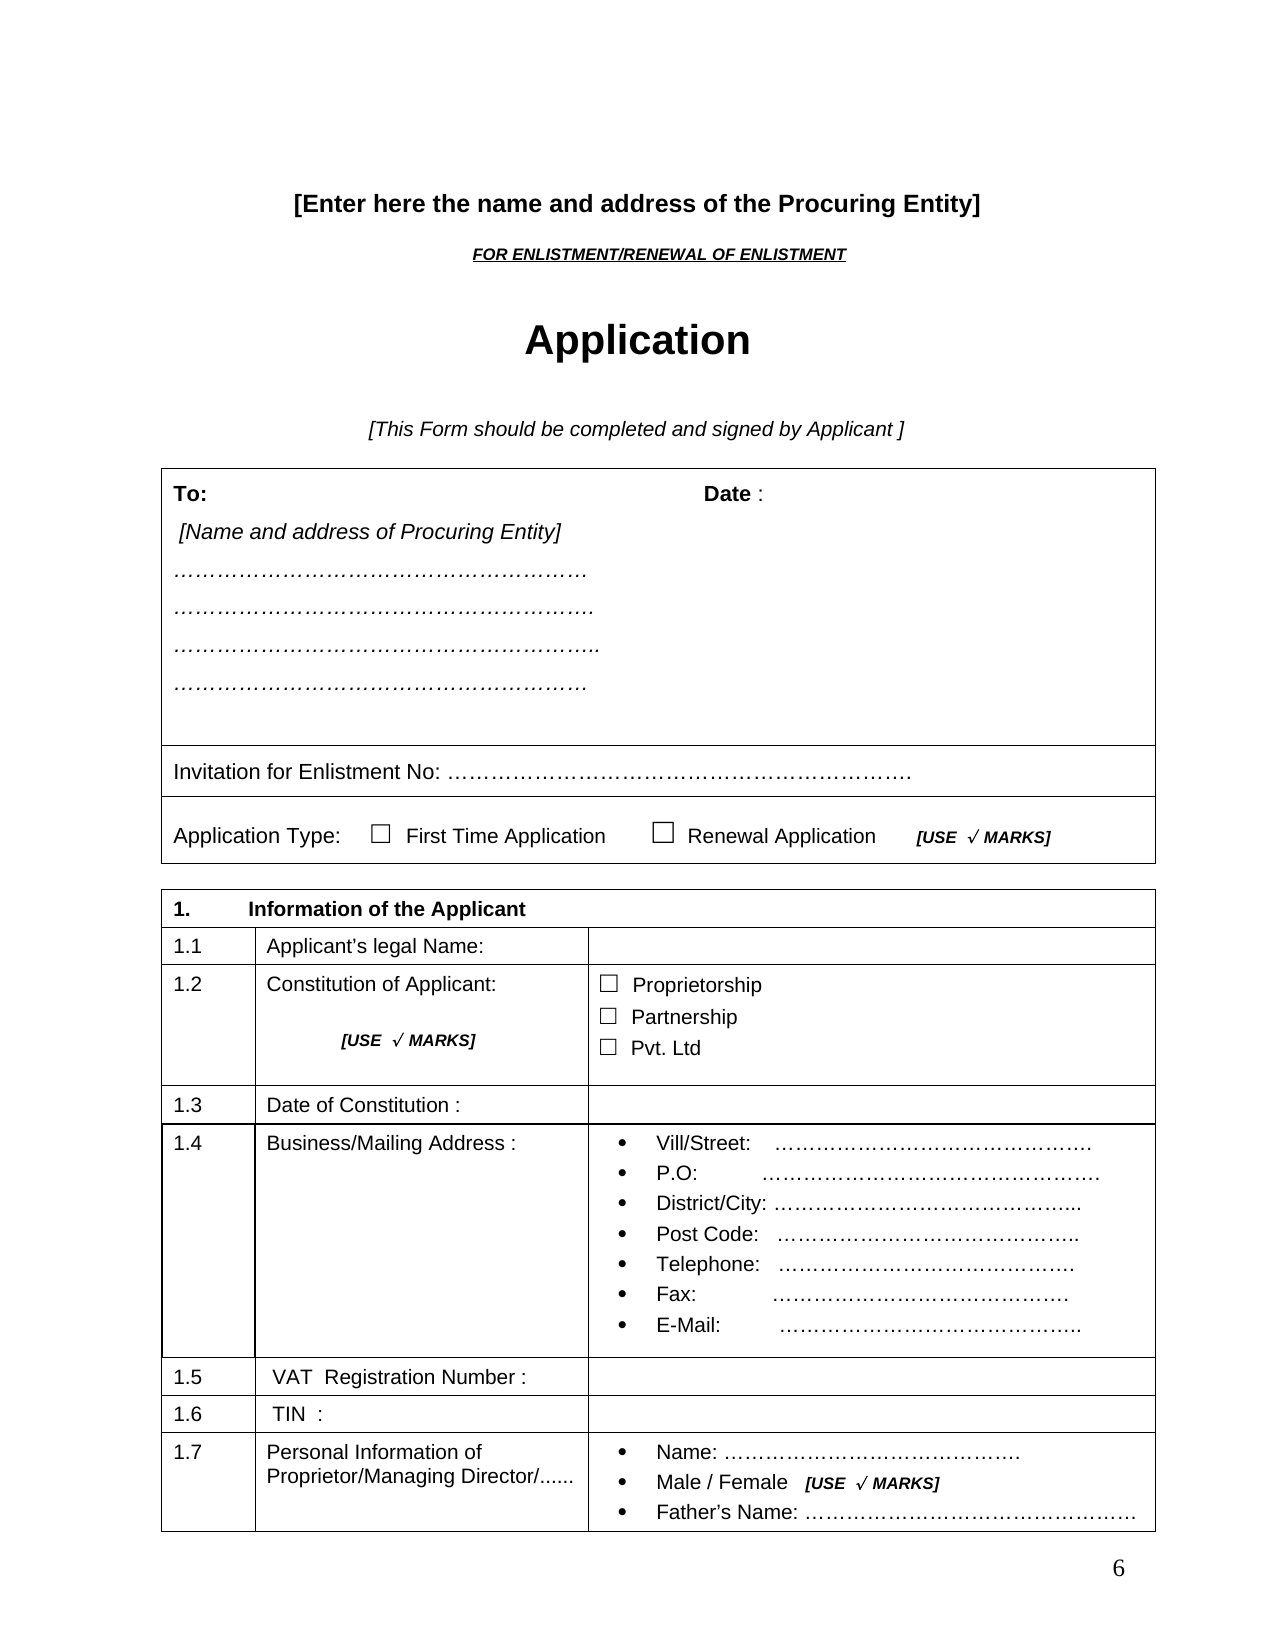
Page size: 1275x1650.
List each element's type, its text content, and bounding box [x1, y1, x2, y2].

subtitle FOR ENLISTMENT/RENEWAL OF ENLISTMENT [150, 244, 1170, 264]
table_cell □ Proprietorship □ Partnership □ Pvt. Ltd [589, 965, 1155, 1085]
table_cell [256, 1433, 588, 1531]
table_cell [589, 1396, 1155, 1432]
table_cell 1.3 [162, 1086, 255, 1123]
table_cell Application Type: □ First Time Application □ Renewal Application [USE MARKS] [162, 797, 1155, 863]
table_cell VAT Registration Number : [256, 1358, 588, 1395]
text [This Form should be completed and signed by Applicant ] [150, 417, 1125, 441]
table_cell 1.1 [162, 928, 255, 964]
table_cell TIN : [256, 1396, 588, 1432]
table_cell 1.2 [162, 965, 255, 1085]
table_cell 1.5 [162, 1358, 255, 1395]
table_cell Constitution of Applicant: [USE MARKS] [256, 965, 588, 1085]
table_cell [589, 928, 1155, 964]
table_cell 1.6 [162, 1396, 255, 1432]
table_header To: Date : [Name and address of Procuring Entity] ………………………………………………… …………………………………………………. ………………………………………………….. ………………………………………………… [162, 469, 1155, 745]
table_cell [589, 1433, 1155, 1531]
table_cell 1.4 [163, 1125, 254, 1357]
table_cell Vill/Street: ………………………………………. P.O: …………………………………………. District/City: ……………………………………... Post Code: …………………………………….. Telephone: ……………………………………. Fax: ……………………………………. E-Mail: …………………………………….. [589, 1125, 1155, 1357]
table_cell [589, 1086, 1155, 1123]
table_cell 1.7 [162, 1433, 255, 1531]
table_cell Date of Constitution : [256, 1086, 588, 1123]
text [Enter here the name and address of the Procuring Entity] [150, 189, 1125, 218]
subtitle Application [150, 315, 1125, 363]
table_cell Business/Mailing Address : [256, 1125, 588, 1357]
table_header 1. Information of the Applicant [162, 890, 1155, 927]
table_cell [589, 1358, 1155, 1395]
table_cell Invitation for Enlistment No: ………………………………………………………. [162, 746, 1155, 796]
table_cell Applicant’s legal Name: [256, 928, 588, 964]
